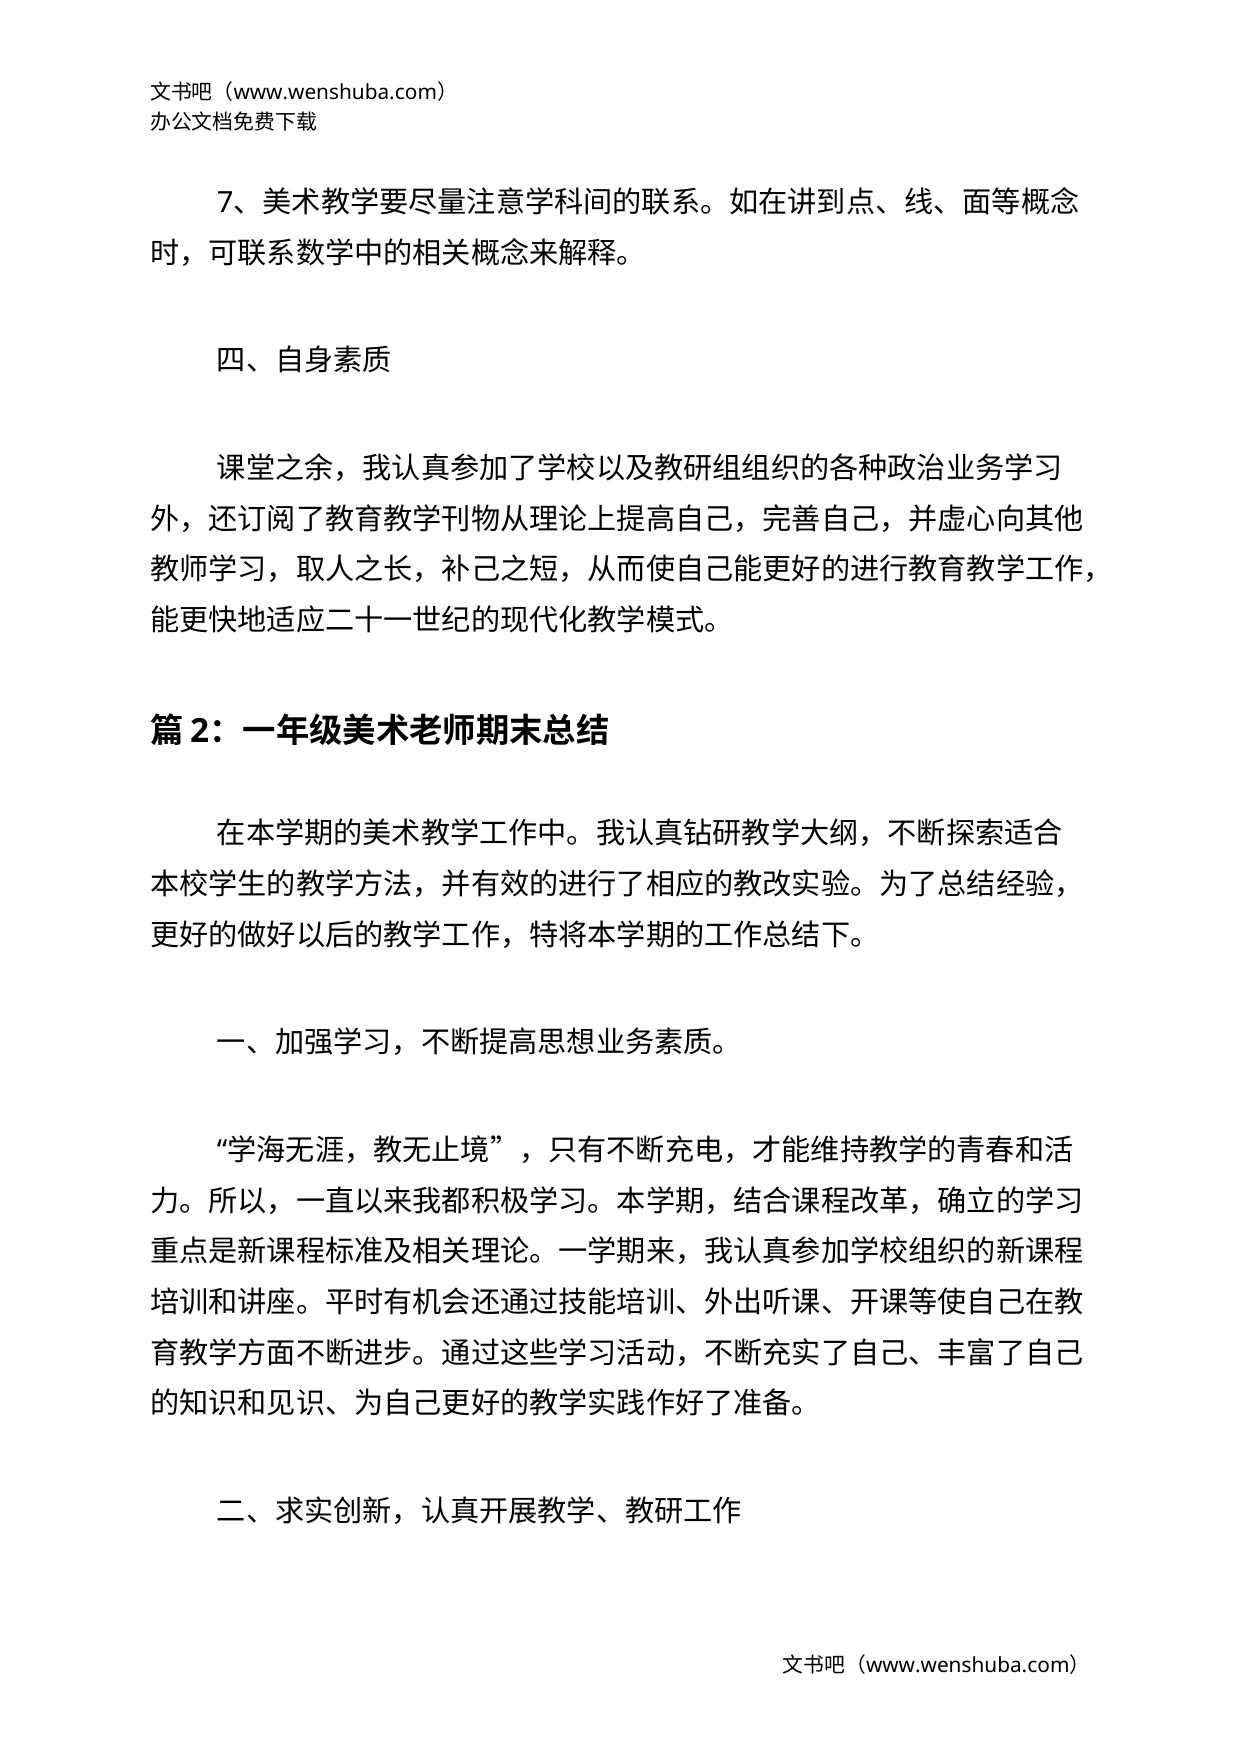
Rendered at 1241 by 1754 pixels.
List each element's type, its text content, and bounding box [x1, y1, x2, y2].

text “学海无涯，教无止境”，只有不断充电，才能维持教学的青春和活力。所以，一直以来我都积极学习。本学期，结合课程改革，确立的学习重点是新课程标准及相关理论。一学期来，我认真参加学校组织的新课程培训和讲座。平时有机会还通过技能培训、外出听课、开课等使自己在教育教学方面不断进步。通过这些学习活动，不断充实了自己、丰富了自己的知识和见识、为自己更好的教学实践作好了准备。 [150, 1126, 1090, 1422]
text 课堂之余，我认真参加了学校以及教研组组织的各种政治业务学习外，还订阅了教育教学刊物从理论上提高自己，完善自己，并虚心向其他教师学习，取人之长，补己之短，从而使自己能更好的进行教育教学工作，能更快地适应二十一世纪的现代化教学模式。 [150, 444, 1090, 639]
text 二、求实创新，认真开展教学、教研工作 [150, 1488, 1090, 1530]
text 在本学期的美术教学工作中。我认真钻研教学大纲，不断探索适合本校学生的教学方法，并有效的进行了相应的教改实验。为了总结经验，更好的做好以后的教学工作，特将本学期的工作总结下。 [150, 809, 1090, 953]
text 7、美术教学要尽量注意学科间的联系。如在讲到点、线、面等概念时，可联系数学中的相关概念来解释。 [150, 178, 1090, 272]
text 一、加强学习，不断提高思想业务素质。 [150, 1019, 1090, 1061]
text 四、自身素质 [150, 337, 1090, 379]
text 篇2：一年级美术老师期末总结 [150, 704, 1090, 753]
